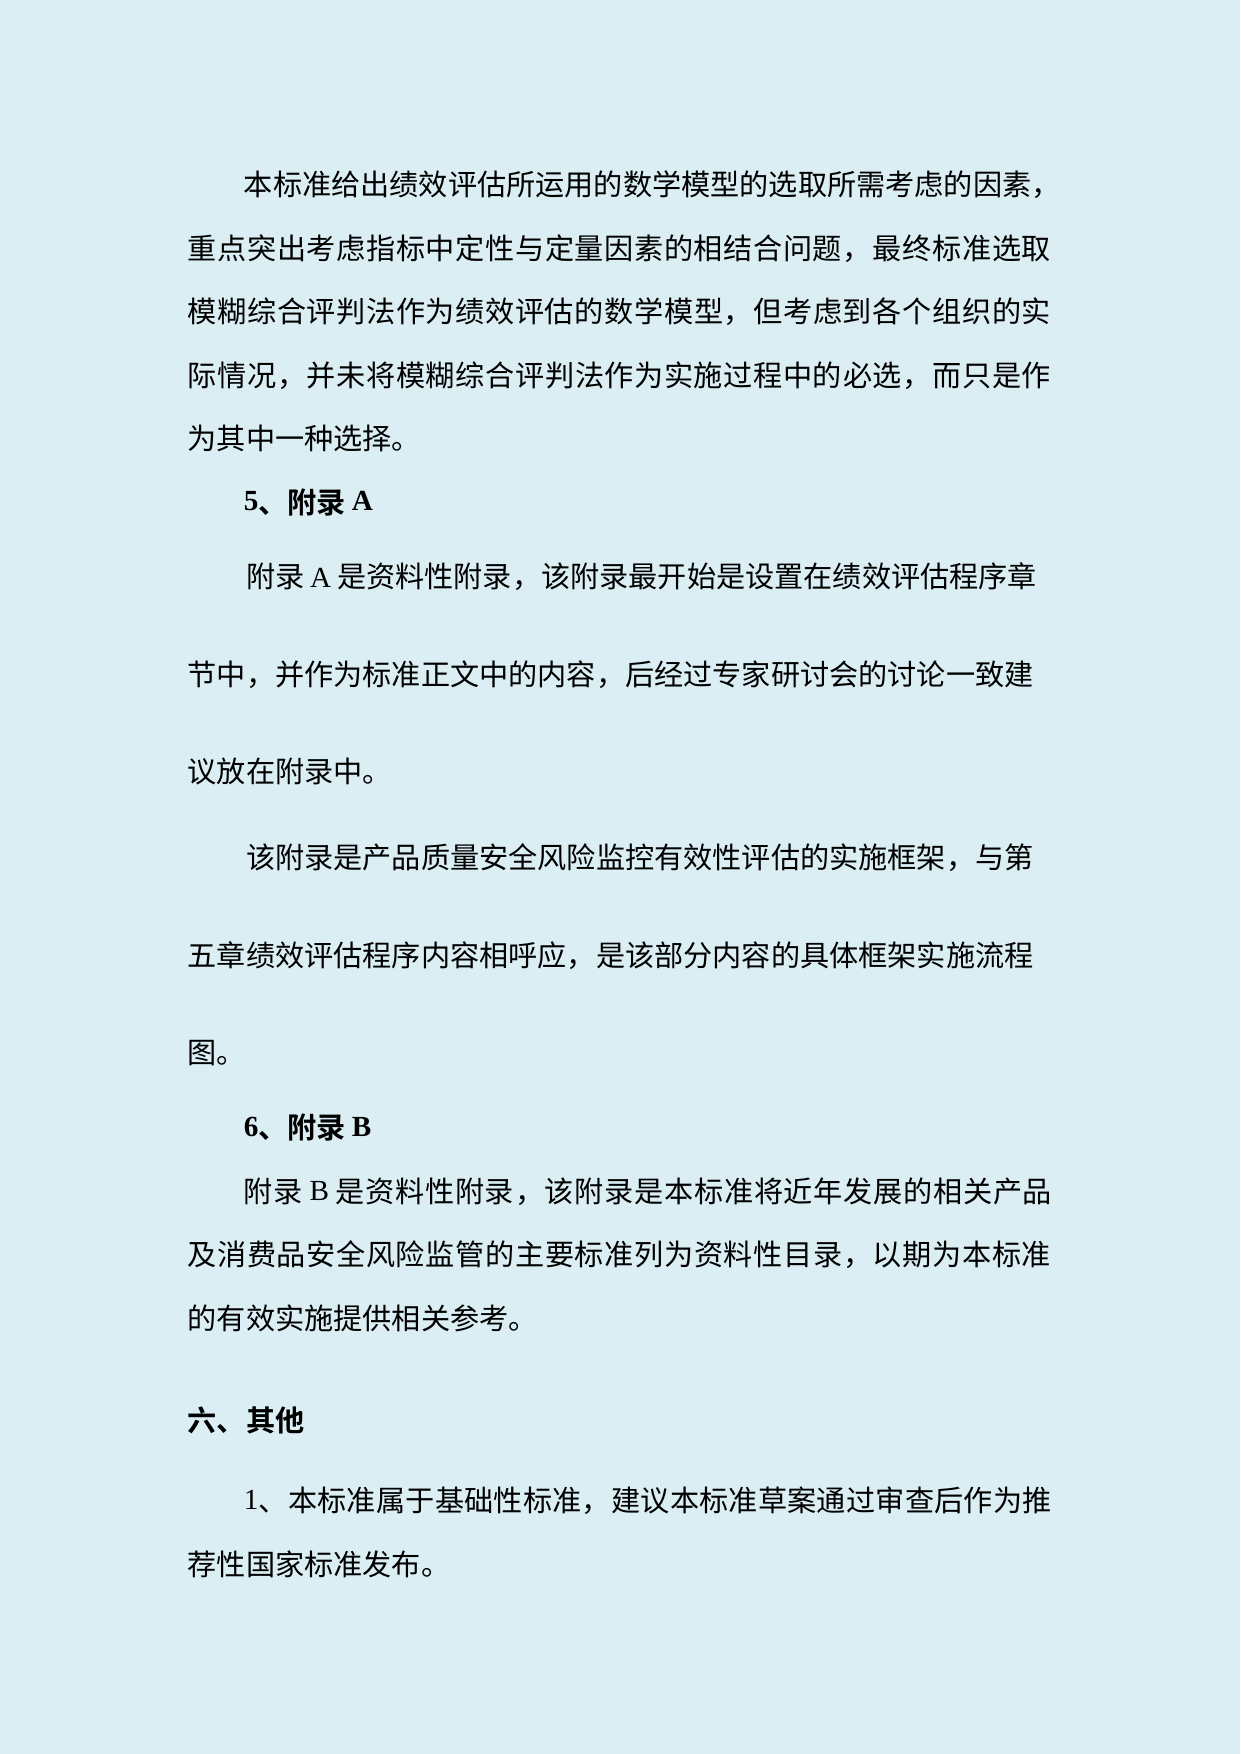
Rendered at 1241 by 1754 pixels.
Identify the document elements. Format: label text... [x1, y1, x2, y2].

text 5、附录A [187, 479, 1053, 521]
text 1、本标准属于基础性标准，建议本标准草案通过审查后作为推荐性国家标准发布。 [187, 1478, 1053, 1583]
text 附录A是资料性附录，该附录最开始是设置在绩效评估程序章节中，并作为标准正文中的内容，后经过专家研讨会的讨论一致建议放在附录中。 [187, 543, 1053, 803]
text 本标准给出绩效评估所运用的数学模型的选取所需考虑的因素， [187, 162, 1053, 204]
text 附录B是资料性附录，该附录是本标准将近年发展的相关产品及消费品安全风险监管的主要标准列为资料性目录，以期为本标准的有效实施提供相关参考。 [187, 1168, 1053, 1337]
text 重点突出考虑指标中定性与定量因素的相结合问题，最终标准选取模糊综合评判法作为绩效评估的数学模型，但考虑到各个组织的实际情况，并未将模糊综合评判法作为实施过程中的必选，而只是作为其中一种选择。 [187, 225, 1053, 458]
text 6、附录B [187, 1105, 1053, 1147]
subtitle 六、其他 [187, 1386, 1053, 1451]
text 该附录是产品质量安全风险监控有效性评估的实施框架，与第五章绩效评估程序内容相呼应，是该部分内容的具体框架实施流程图。 [187, 824, 1053, 1084]
